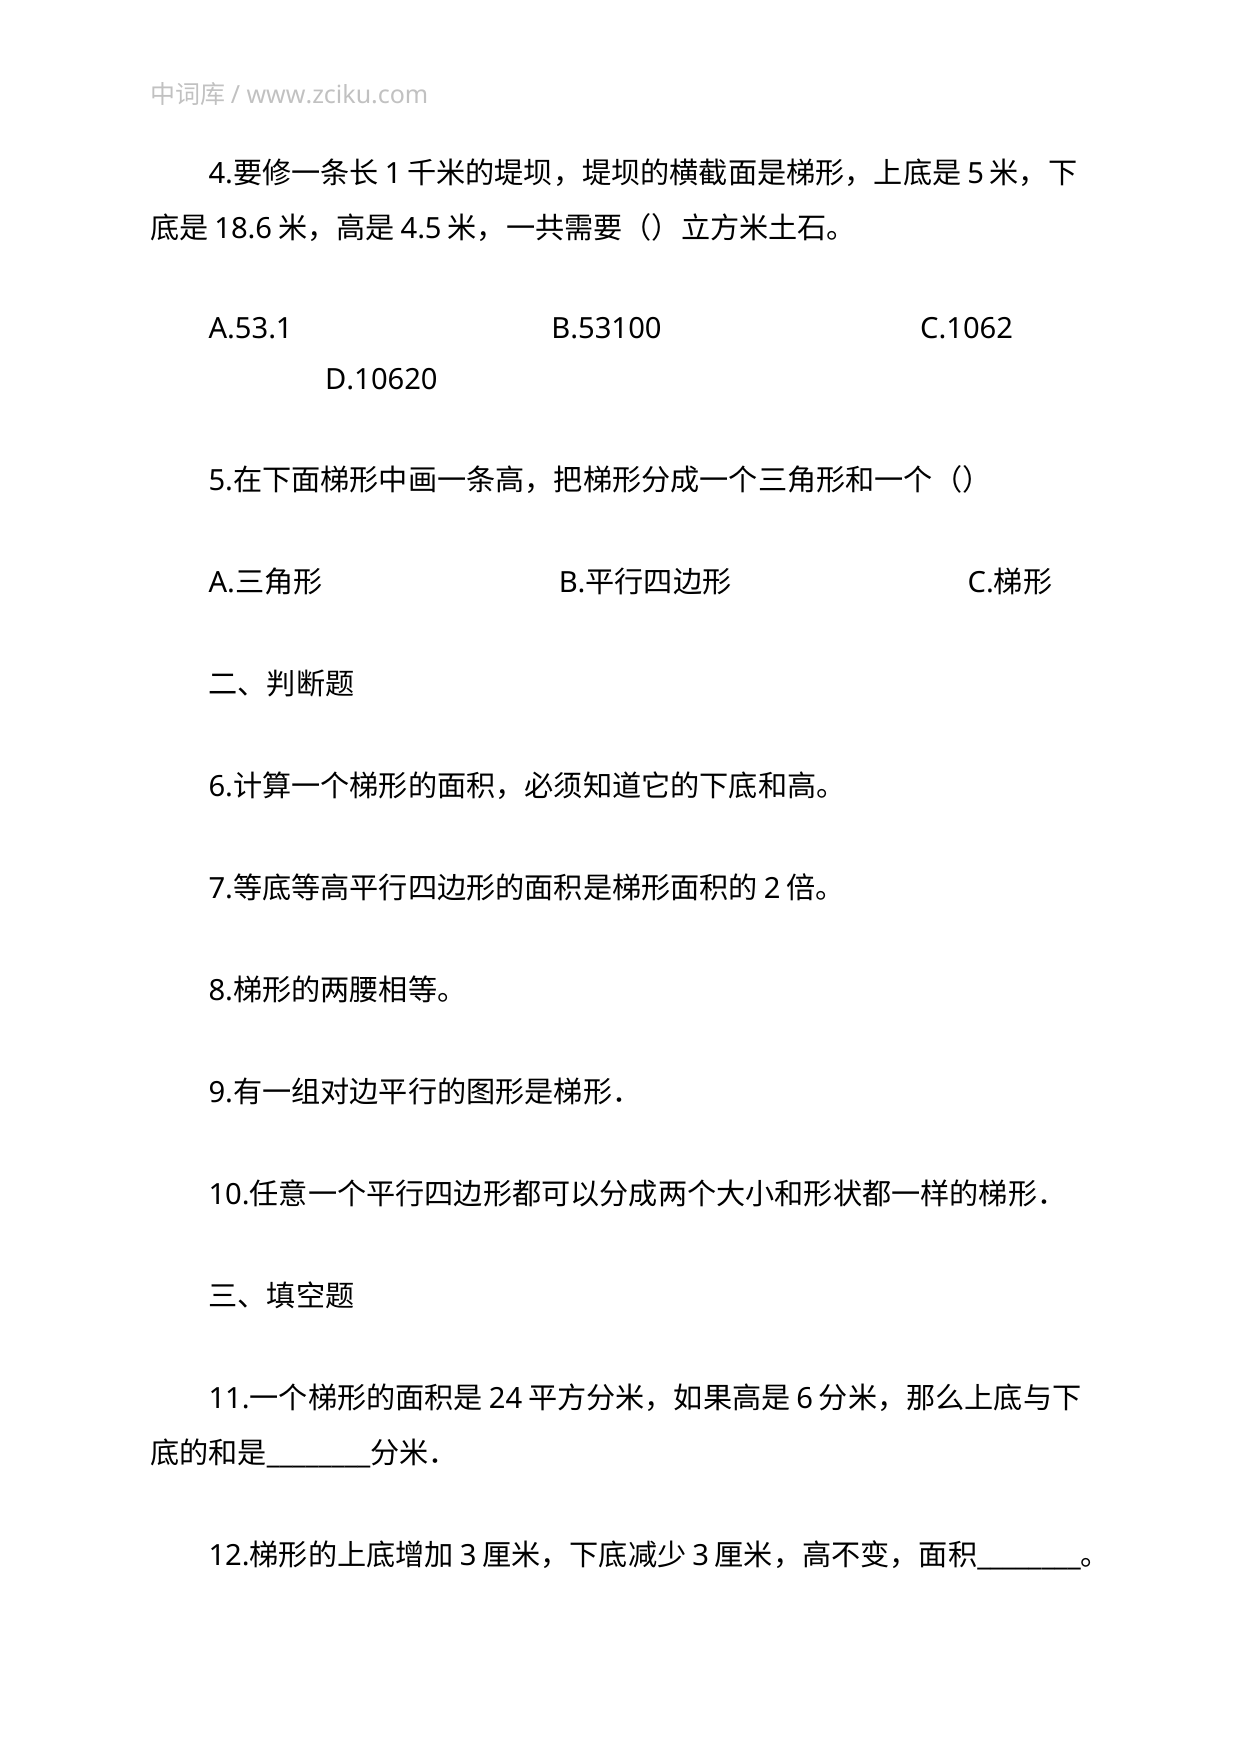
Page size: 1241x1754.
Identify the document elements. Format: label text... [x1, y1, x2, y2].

text 9.有一组对边平行的图形是梯形． [150, 1069, 1090, 1111]
text 7.等底等高平行四边形的面积是梯形面积的2倍。 [150, 865, 1090, 907]
text 5.在下面梯形中画一条高，把梯形分成一个三角形和一个（） [150, 457, 1090, 499]
text 二、判断题 [150, 661, 1090, 703]
text 12.梯形的上底增加3厘米，下底减少3厘米，高不变，面积________。 [150, 1531, 1090, 1574]
text 8.梯形的两腰相等。 [150, 967, 1090, 1009]
text 10.任意一个平行四边形都可以分成两个大小和形状都一样的梯形． [150, 1171, 1090, 1213]
text A.53.1 B.53100 C.1062 D.10620 [150, 307, 1090, 398]
text 三、填空题 [150, 1273, 1090, 1315]
text 4.要修一条长1千米的堤坝，堤坝的横截面是梯形，上底是5米，下底是18.6米，高是4.5米，一共需要（）立方米土石。 [150, 150, 1090, 247]
text A.三角形 B.平行四边形 C.梯形 [150, 559, 1090, 601]
text 6.计算一个梯形的面积，必须知道它的下底和高。 [150, 763, 1090, 805]
text 11.一个梯形的面积是24平方分米，如果高是6分米，那么上底与下底的和是________分米． [150, 1374, 1090, 1472]
